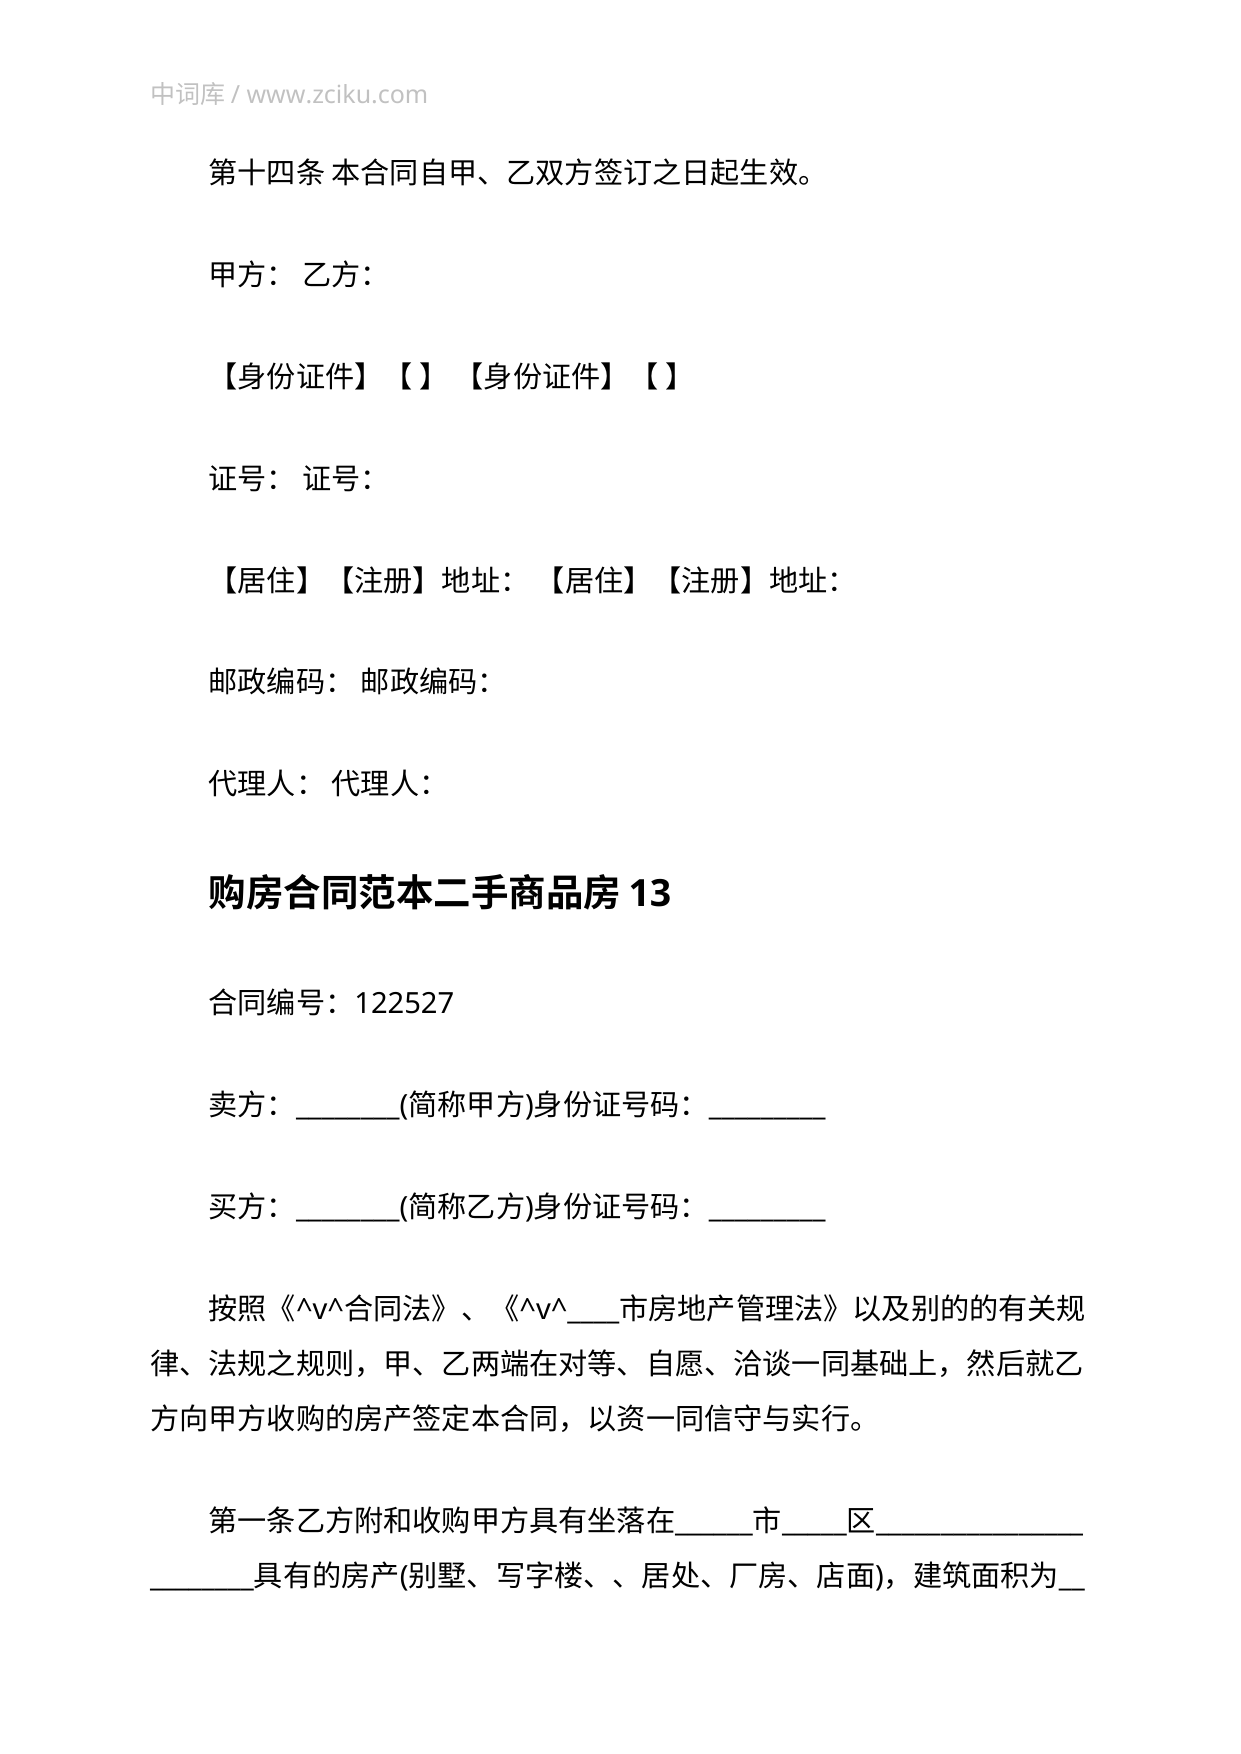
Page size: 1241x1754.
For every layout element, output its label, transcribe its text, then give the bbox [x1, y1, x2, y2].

text 代理人： 代理人： [150, 761, 1090, 803]
text 第十四条 本合同自甲、乙双方签订之日起生效。 [150, 150, 1090, 192]
text 按照《^v^合同法》、《^v^____市房地产管理法》以及别的的有关规律、法规之规则，甲、乙两端在对等、自愿、洽谈一同基础上，然后就乙方向甲方收购的房产签定本合同，以资一同信守与实行。 [150, 1286, 1090, 1438]
text 【居住】【注册】地址： 【居住】【注册】地址： [150, 557, 1090, 599]
text 购房合同范本二手商品房13 [150, 862, 1090, 917]
text 证号： 证号： [150, 455, 1090, 498]
text 邮政编码： 邮政编码： [150, 659, 1090, 701]
text 买方：________(简称乙方)身份证号码：_________ [150, 1184, 1090, 1226]
text 甲方： 乙方： [150, 252, 1090, 294]
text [150, 1498, 1090, 1595]
text 卖方：________(简称甲方)身份证号码：_________ [150, 1082, 1090, 1124]
text 合同编号：122527 [150, 980, 1090, 1022]
text 【身份证件】【 】 【身份证件】【 】 [150, 353, 1090, 396]
